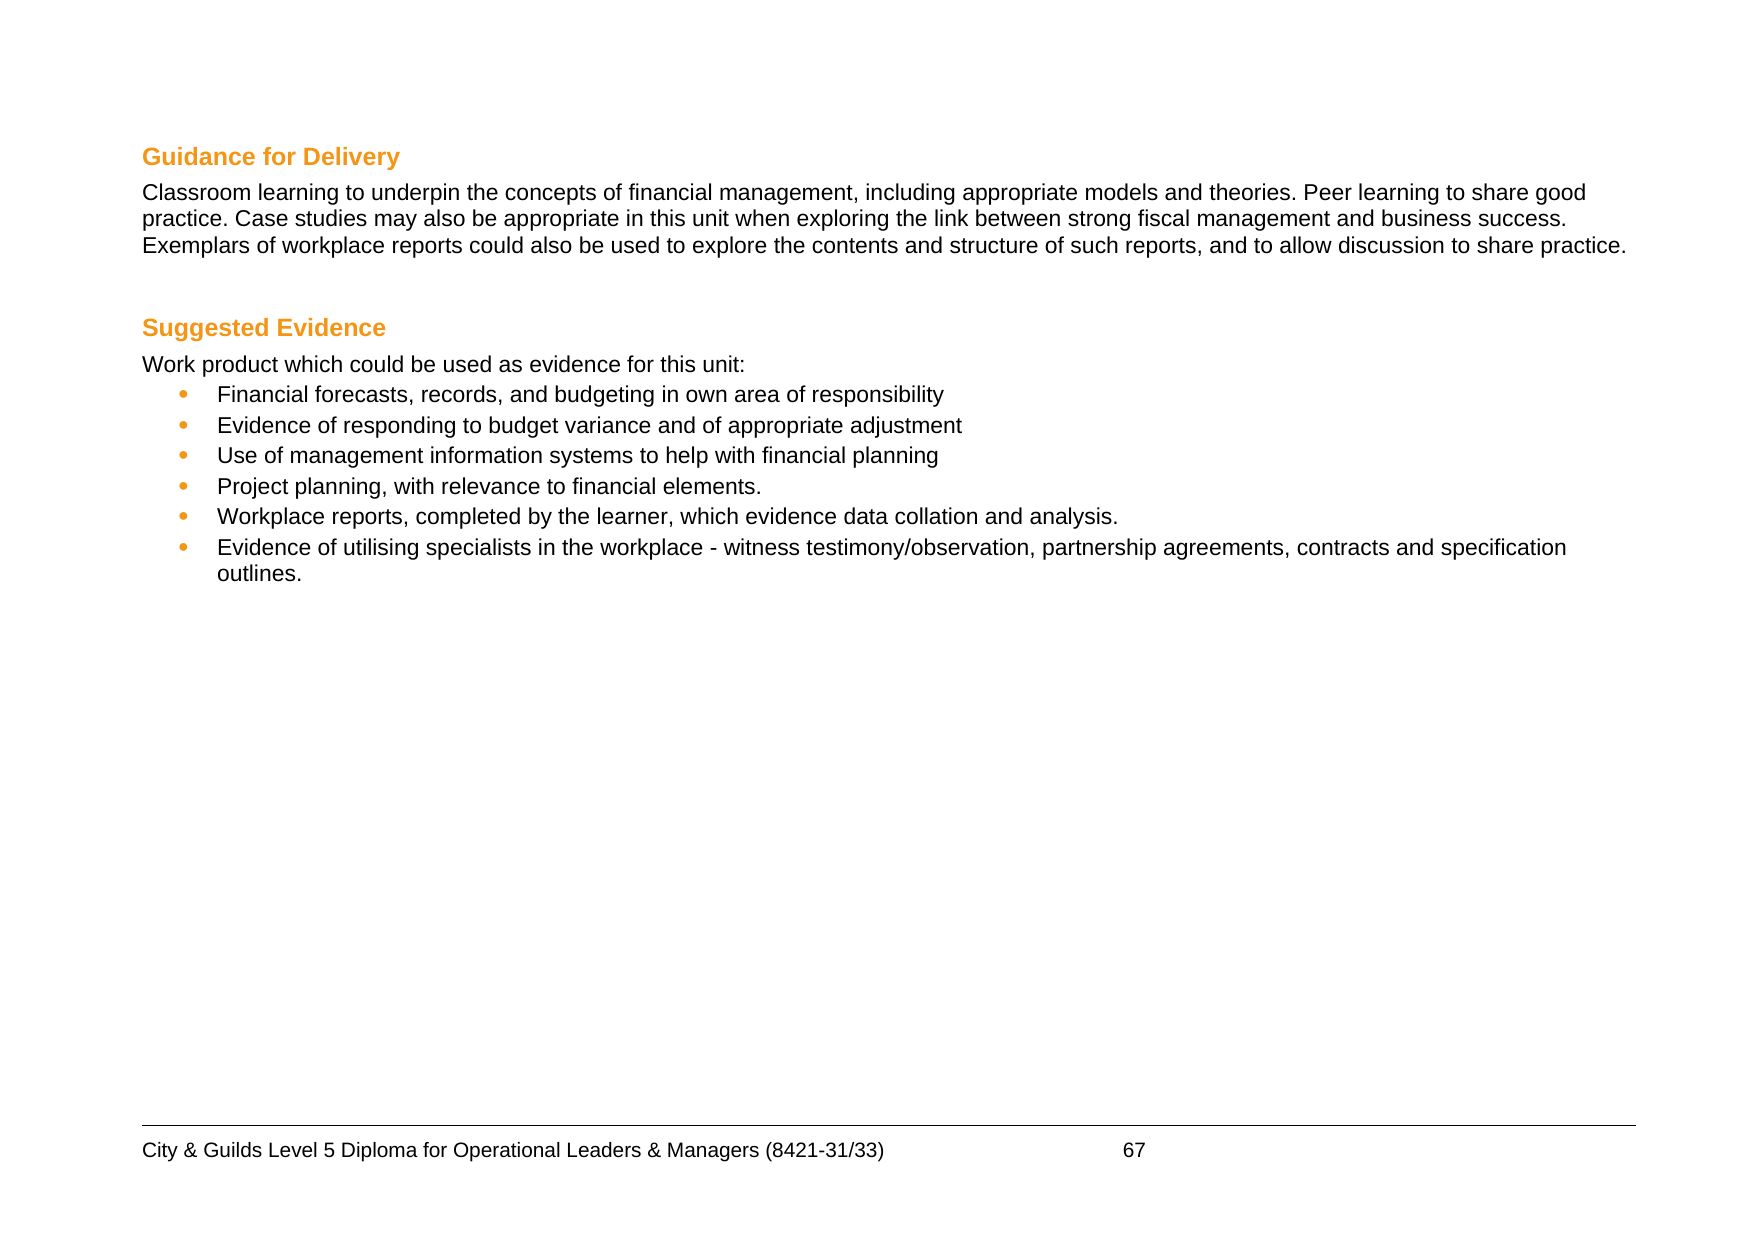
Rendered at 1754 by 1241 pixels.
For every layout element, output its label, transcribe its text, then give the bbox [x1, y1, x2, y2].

subtitle Suggested Evidence [142, 313, 1004, 342]
text Workplace reports, completed by the learner, which evidence data collation and analysis. [179, 503, 1636, 529]
text Classroom learning to underpin the concepts of financial management, including appropriate models and theories. Peer learning to share good practice. Case studies may also be appropriate in this unit when exploring the link between strong fiscal management and business success. Exemplars of workplace reports could also be used to explore the contents and structure of such reports, and to allow discussion to share practice. [142, 179, 1636, 258]
text Use of management information systems to help with financial planning [179, 442, 1636, 468]
text Project planning, with relevance to financial elements. [179, 473, 1636, 499]
text Work product which could be used as evidence for this unit: [142, 351, 1636, 377]
text Evidence of utilising specialists in the workplace - witness testimony/observation, partnership agreements, contracts and specification outlines. [179, 534, 1636, 586]
text Evidence of responding to budget variance and of appropriate adjustment [179, 412, 1636, 438]
text Financial forecasts, records, and budgeting in own area of responsibility [179, 381, 1636, 407]
subtitle Guidance for Delivery [142, 142, 1004, 171]
